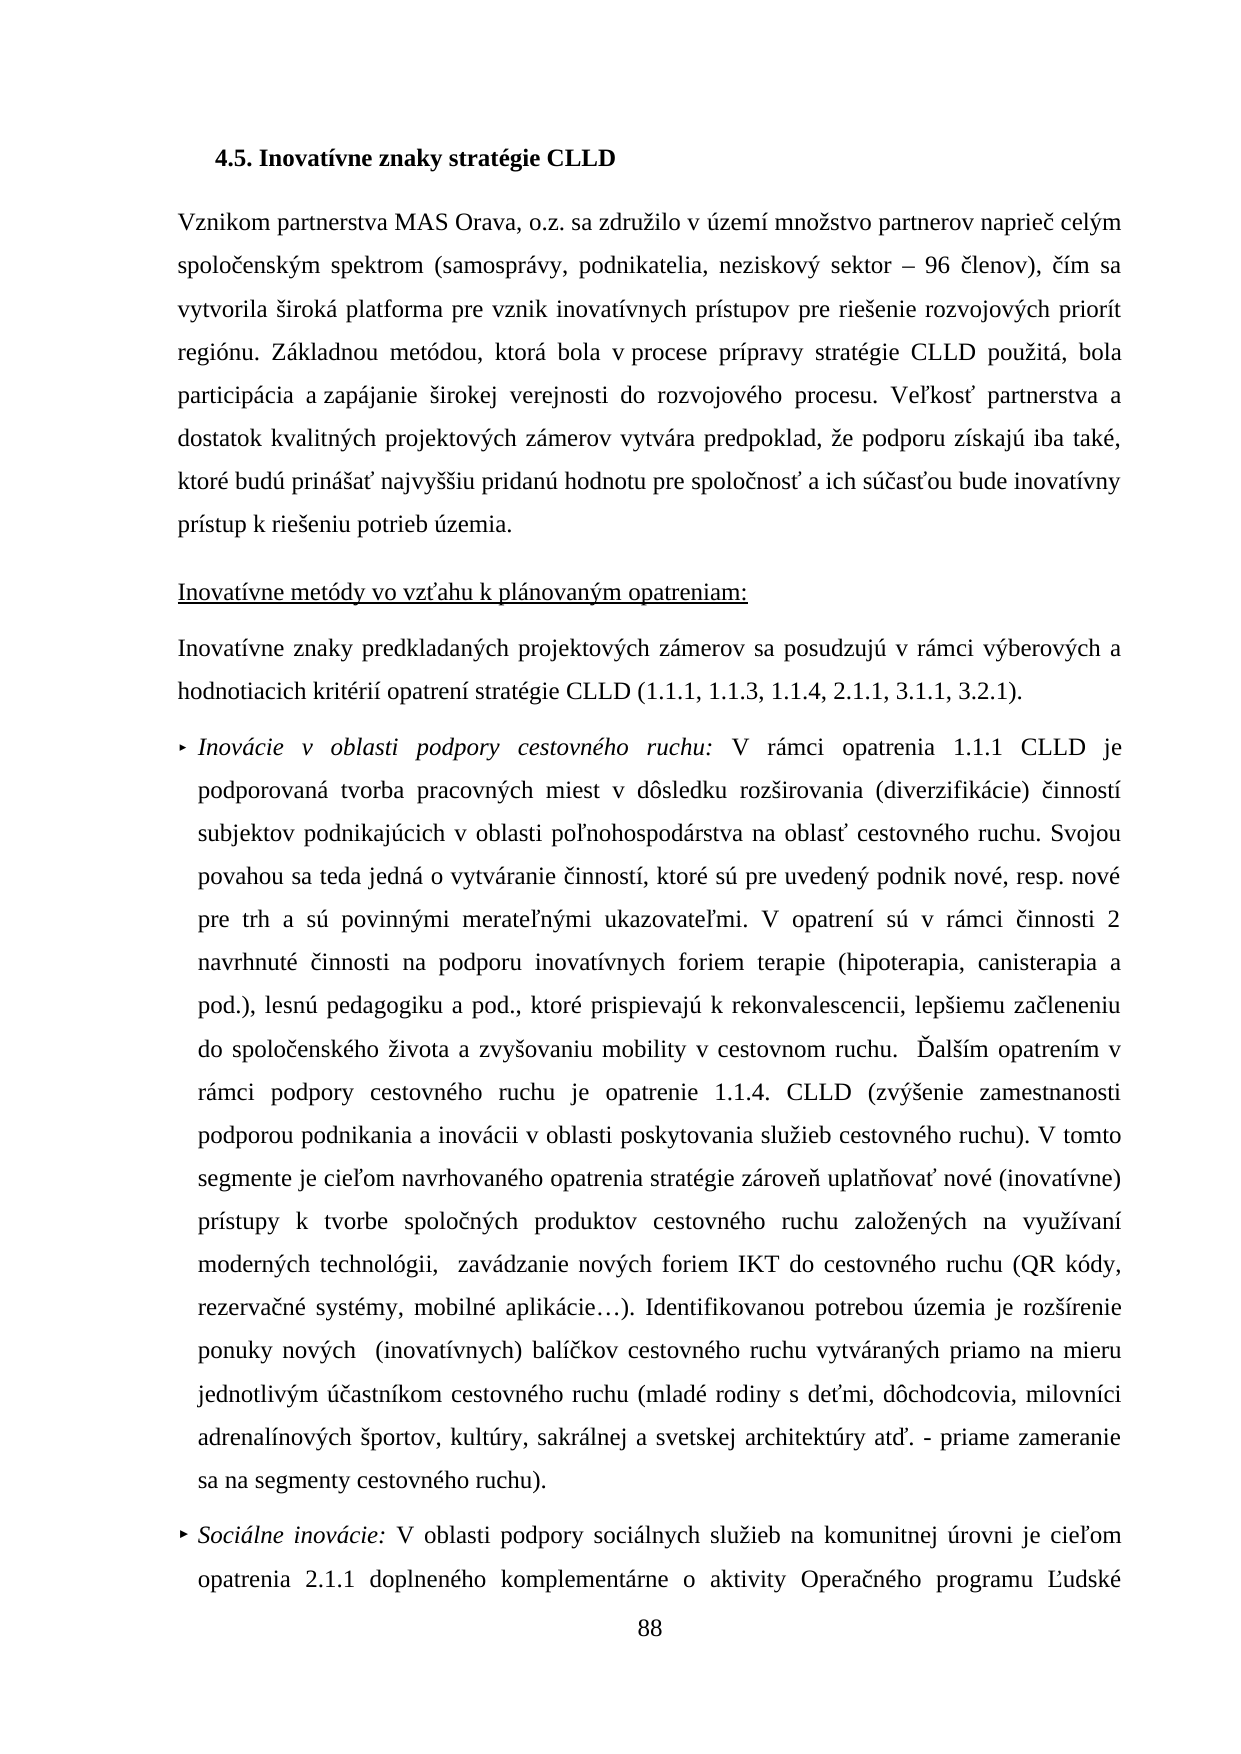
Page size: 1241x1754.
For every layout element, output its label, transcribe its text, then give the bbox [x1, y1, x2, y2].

text Inovatívne metódy vo vzťahu k plánovaným opatreniam: [177, 577, 1122, 606]
text Vznikom partnerstva MAS Orava, o.z. sa združilo v území množstvo partnerov naprieč celým spoločenským spektrom (samosprávy, podnikatelia, neziskový sektor – 96 členov), čím sa vytvorila široká platforma pre vznik inovatívnych prístupov pre riešenie rozvojových priorít regiónu. Základnou metódou, ktorá bola v procese prípravy stratégie CLLD použitá, bola participácia a zapájanie širokej verejnosti do rozvojového procesu. Veľkosť partnerstva a dostatok kvalitných projektových zámerov vytvára predpoklad, že podporu získajú iba také, ktoré budú prinášať najvyššiu pridanú hodnotu pre spoločnosť a ich súčasťou bude inovatívny prístup k riešeniu potrieb územia. [177, 207, 1122, 538]
list Inovácie v oblasti podpory cestovného ruchu: V rámci opatrenia 1.1.1 CLLD je podporovaná tvorba pracovných miest v dôsledku rozširovania (diverzifikácie) činností subjektov podnikajúcich v oblasti poľnohospodárstva na oblasť cestovného ruchu. Svojou povahou sa teda jedná o vytváranie činností, ktoré sú pre uvedený podnik nové, resp. nové pre trh a sú povinnými merateľnými ukazovateľmi. V opatrení sú v rámci činnosti 2 navrhnuté činnosti na podporu inovatívnych foriem terapie (hipoterapia, canisterapia a pod.), lesnú pedagogiku a pod., ktoré prispievajú k rekonvalescencii, lepšiemu začleneniu do spoločenského života a zvyšovaniu mobility v cestovnom ruchu. Ďalším opatrením v rámci podpory cestovného ruchu je opatrenie 1.1.4. CLLD (zvýšenie zamestnanosti podporou podnikania a inovácii v oblasti poskytovania služieb cestovného ruchu). V tomto segmente je cieľom navrhovaného opatrenia stratégie zároveň uplatňovať nové (inovatívne) prístupy k tvorbe spoločných produktov cestovného ruchu založených na využívaní moderných technológii, zavádzanie nových foriem IKT do cestovného ruchu (QR kódy, rezervačné systémy, mobilné aplikácie…). Identifikovanou potrebou územia je rozšírenie ponuky nových (inovatívnych) balíčkov cestovného ruchu vytváraných priamo na mieru jednotlivým účastníkom cestovného ruchu (mladé rodiny s deťmi, dôchodcovia, milovníci adrenalínových športov, kultúry, sakrálnej a svetskej architektúry atď. - priame zameranie sa na segmenty cestovného ruchu). [177, 732, 1122, 1494]
text Inovatívne znaky predkladaných projektových zámerov sa posudzujú v rámci výberových a hodnotiacich kritérií opatrení stratégie CLLD (1.1.1, 1.1.3, 1.1.4, 2.1.1, 3.1.1, 3.2.1). [177, 633, 1122, 705]
subtitle Inovatívne znaky stratégie CLLD [215, 143, 1122, 172]
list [177, 1521, 1122, 1592]
